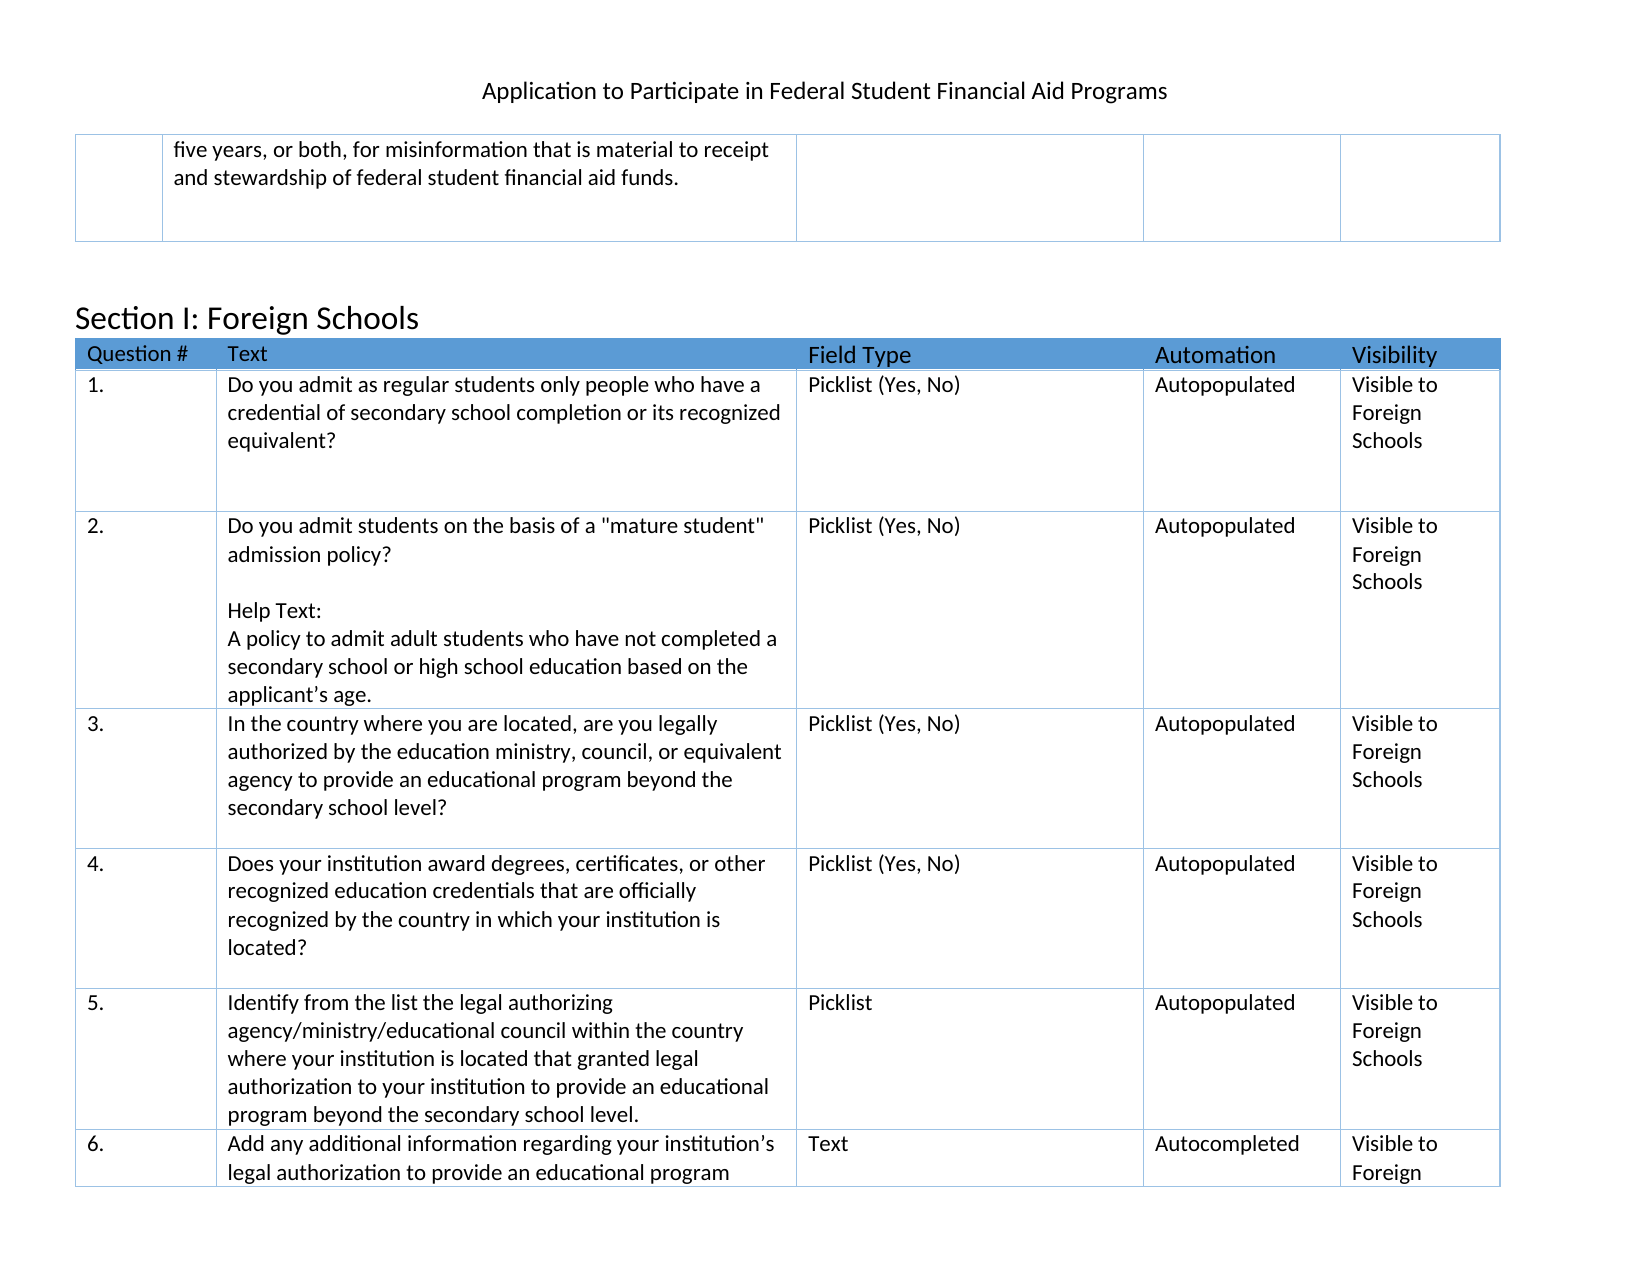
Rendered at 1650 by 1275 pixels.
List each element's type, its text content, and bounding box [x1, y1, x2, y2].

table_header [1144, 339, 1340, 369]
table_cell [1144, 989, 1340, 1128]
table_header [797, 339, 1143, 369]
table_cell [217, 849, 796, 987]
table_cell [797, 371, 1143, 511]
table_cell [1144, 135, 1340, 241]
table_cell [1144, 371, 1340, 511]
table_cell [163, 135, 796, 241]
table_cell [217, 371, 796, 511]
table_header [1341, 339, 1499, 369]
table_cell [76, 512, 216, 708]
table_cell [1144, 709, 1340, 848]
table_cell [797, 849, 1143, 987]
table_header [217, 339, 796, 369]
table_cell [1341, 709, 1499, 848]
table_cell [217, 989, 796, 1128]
subtitle Section I: Foreign Schools [75, 297, 1575, 338]
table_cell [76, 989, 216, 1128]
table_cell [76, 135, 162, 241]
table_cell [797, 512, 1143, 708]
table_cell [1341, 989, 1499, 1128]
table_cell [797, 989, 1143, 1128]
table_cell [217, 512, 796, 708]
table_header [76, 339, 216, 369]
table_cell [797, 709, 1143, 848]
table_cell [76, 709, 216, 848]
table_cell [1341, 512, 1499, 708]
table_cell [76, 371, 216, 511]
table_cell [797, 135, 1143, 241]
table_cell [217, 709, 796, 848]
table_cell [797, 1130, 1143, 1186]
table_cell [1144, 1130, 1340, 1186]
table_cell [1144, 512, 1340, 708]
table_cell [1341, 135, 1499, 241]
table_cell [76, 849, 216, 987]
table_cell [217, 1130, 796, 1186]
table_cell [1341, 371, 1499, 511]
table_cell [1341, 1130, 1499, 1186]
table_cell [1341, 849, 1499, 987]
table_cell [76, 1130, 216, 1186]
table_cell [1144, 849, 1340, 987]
